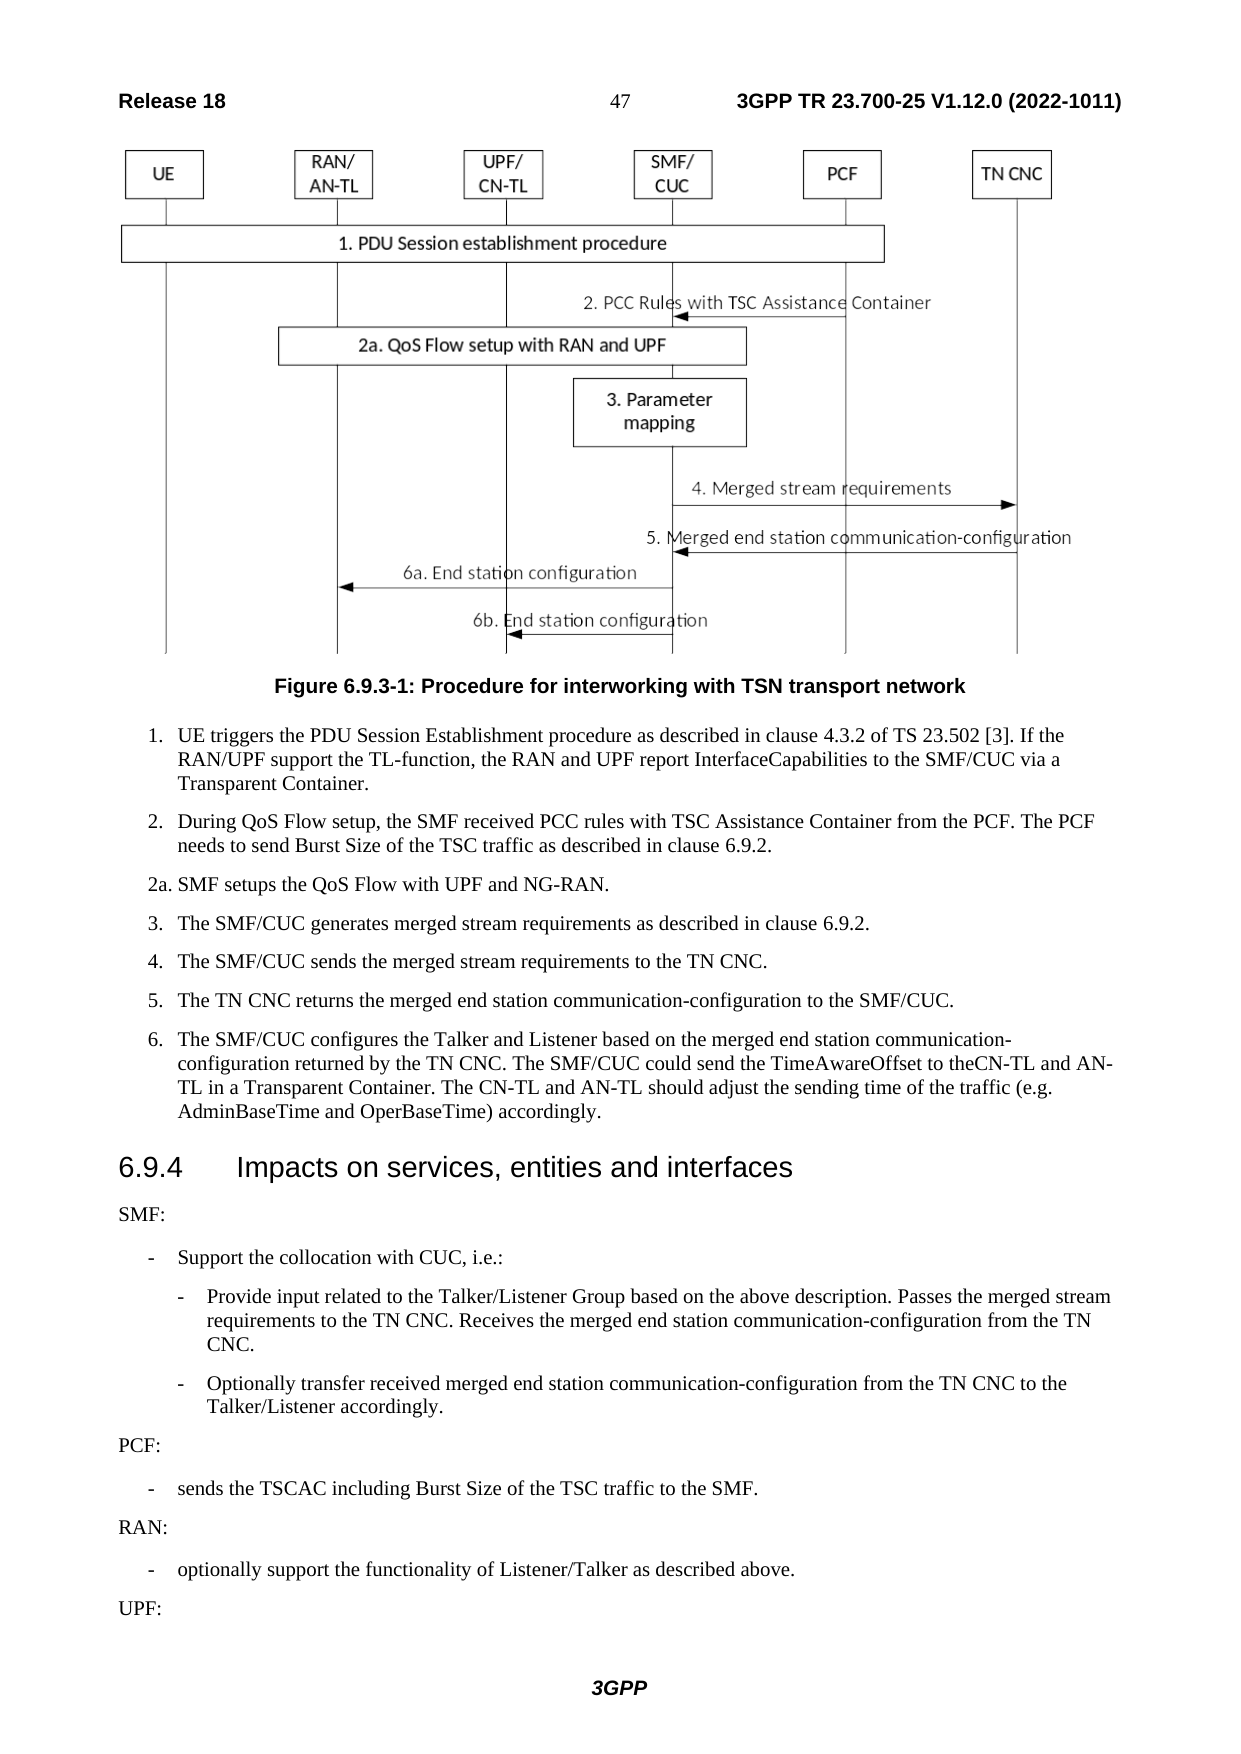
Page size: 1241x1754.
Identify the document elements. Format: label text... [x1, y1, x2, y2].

text - Optionally transfer received merged end station communication-configuration from the TN CNC to the Talker/Listener accordingly. [177, 1370, 1122, 1418]
text RAN: [118, 1514, 1122, 1539]
text 4. The SMF/CUC sends the merged stream requirements to the TN CNC. [148, 949, 1122, 973]
text UPF: [118, 1596, 1122, 1620]
text 3. The SMF/CUC generates merged stream requirements as described in clause 6.9.2. [148, 911, 1122, 935]
text 1. UE triggers the PDU Session Establishment procedure as described in clause 4.3.2 of TS 23.502 [3]. If the RAN/UPF support the TL-function, the RAN and UPF report InterfaceCapabilities to the SMF/CUC via a Transparent Container. [148, 722, 1122, 795]
text PCF: [118, 1433, 1122, 1457]
text 2. During QoS Flow setup, the SMF received PCC rules with TSC Assistance Container from the PCF. The PCF needs to send Burst Size of the TSC traffic as described in clause 6.9.2. [148, 809, 1122, 857]
text - Provide input related to the Talker/Listener Group based on the above description. Passes the merged stream requirements to the TN CNC. Receives the merged end station communication-configuration from the TN CNC. [177, 1284, 1122, 1356]
text 6. The SMF/CUC configures the Talker and Listener based on the merged end station communication-configuration returned by the TN CNC. The SMF/CUC could send the TimeAwareOffset to theCN-TL and AN-TL in a Transparent Container. The CN-TL and AN-TL should adjust the sending time of the traffic (e.g. AdminBaseTime and OperBaseTime) accordingly. [148, 1027, 1122, 1123]
text - Support the collocation with CUC, i.e.: [148, 1245, 1122, 1269]
text - optionally support the functionality of Listener/Talker as described above. [148, 1557, 1122, 1581]
text Figure 6.9.3-1: Procedure for interworking with TSN transport network [118, 673, 1122, 697]
text 5. The TN CNC returns the merged end station communication-configuration to the SMF/CUC. [148, 988, 1122, 1012]
subtitle 6.9.4 Impacts on services, entities and interfaces [118, 1150, 1122, 1183]
text - sends the TSCAC including Burst Size of the TSC traffic to the SMF. [148, 1476, 1122, 1500]
text SMF: [118, 1202, 1122, 1226]
text 2a. SMF setups the QoS Flow with UPF and NG-RAN. [148, 872, 1122, 896]
